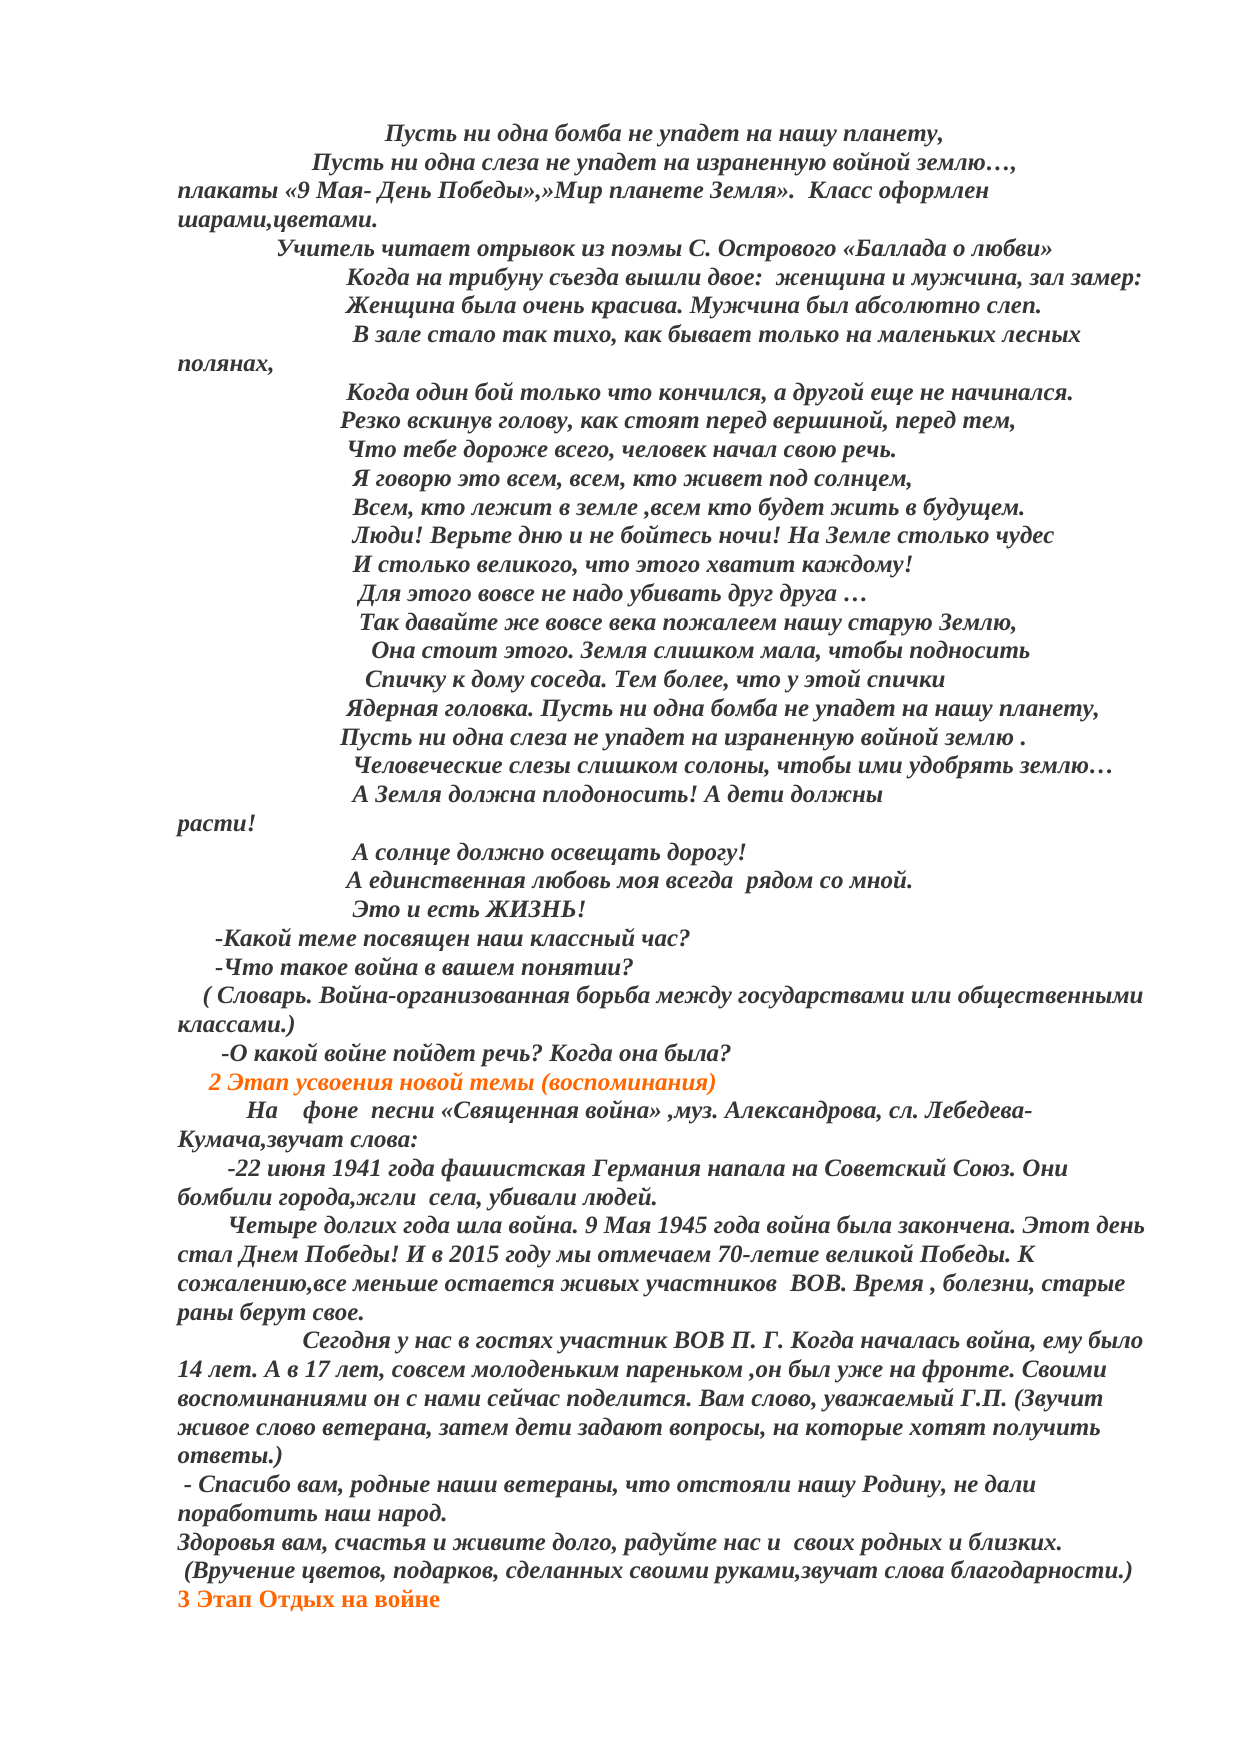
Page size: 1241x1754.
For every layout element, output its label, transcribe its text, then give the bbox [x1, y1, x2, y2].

text В зале стало так тихо, как бывает только на маленьких лесных полянах, [177, 319, 1152, 377]
text А Земля должна плодоносить! А дети должны расти! [177, 779, 1152, 837]
text ( Словарь. Война-организованная борьба между государствами или общественными классами.) [177, 981, 1152, 1038]
text А солнце должно освещать дорогу! [177, 837, 1152, 866]
text Сегодня у нас в гостях участник ВОВ П. Г. Когда началась война, ему было 14 лет. А в 17 лет, совсем молоденьким пареньком ,он был уже на фронте. Своими воспоминаниями он с нами сейчас поделится. Вам слово, уважаемый Г.П. (Звучит живое слово ветерана, затем дети задают вопросы, на которые хотят получить ответы.) [177, 1326, 1152, 1469]
text -Что такое война в вашем понятии? [177, 952, 1152, 981]
text Пусть ни одна бомба не упадет на нашу планету, [177, 118, 1152, 147]
text Что тебе дороже всего, человек начал свою речь. [177, 434, 1152, 463]
text Человеческие слезы слишком солоны, чтобы ими удобрять землю… [177, 751, 1152, 779]
text Женщина была очень красива. Мужчина был абсолютно слеп. [177, 291, 1152, 319]
text 2 Этап усвоения новой темы (воспоминания) [177, 1067, 1152, 1096]
text И столько великого, что этого хватит каждому! [177, 549, 1152, 578]
text Пусть ни одна слеза не упадет на израненную войной землю . [177, 722, 1152, 751]
text плакаты «9 Мая- День Победы»,»Мир планете Земля». Класс оформлен шарами,цветами. [177, 176, 1152, 233]
text Пусть ни одна слеза не упадет на израненную войной землю…, [177, 147, 1152, 176]
text -Какой теме посвящен наш классный час? [177, 923, 1152, 952]
text Когда на трибуну съезда вышли двое: женщина и мужчина, зал замер: [177, 262, 1152, 291]
text Это и есть ЖИЗНЬ! [177, 894, 1152, 923]
text Так давайте же вовсе века пожалеем нашу старую Землю, [177, 607, 1152, 636]
text Когда один бой только что кончился, а другой еще не начинался. [177, 377, 1152, 406]
text На фоне песни «Священная война» ,муз. Александрова, сл. Лебедева-Кумача,звучат слова: [177, 1096, 1152, 1153]
text Она стоит этого. Земля слишком мала, чтобы подносить [177, 636, 1152, 664]
text А единственная любовь моя всегда рядом со мной. [177, 866, 1152, 894]
text -22 июня 1941 года фашистская Германия напала на Советский Союз. Они бомбили города,жгли села, убивали людей. [177, 1153, 1152, 1211]
text -О какой войне пойдет речь? Когда она была? [177, 1038, 1152, 1067]
text Всем, кто лежит в земле ,всем кто будет жить в будущем. [177, 492, 1152, 521]
text Ядерная головка. Пусть ни одна бомба не упадет на нашу планету, [177, 693, 1152, 722]
text Я говорю это всем, всем, кто живет под солнцем, [177, 463, 1152, 492]
text 3 Этап Отдых на войне [177, 1584, 1152, 1613]
text Учитель читает отрывок из поэмы С. Острового «Баллада о любви» [177, 233, 1152, 262]
text (Вручение цветов, подарков, сделанных своими руками,звучат слова благодарности.) [177, 1556, 1152, 1584]
text Спичку к дому соседа. Тем более, что у этой спички [177, 664, 1152, 693]
text Для этого вовсе не надо убивать друг друга … [177, 578, 1152, 607]
text Резко вскинув голову, как стоят перед вершиной, перед тем, [177, 406, 1152, 434]
text Люди! Верьте дню и не бойтесь ночи! На Земле столько чудес [177, 521, 1152, 549]
text Здоровья вам, счастья и живите долго, радуйте нас и своих родных и близких. [177, 1527, 1152, 1556]
text - Спасибо вам, родные наши ветераны, что отстояли нашу Родину, не дали поработить наш народ. [177, 1469, 1152, 1527]
text Четыре долгих года шла война. 9 Мая 1945 года война была закончена. Этот день стал Днем Победы! И в 2015 году мы отмечаем 70-летие великой Победы. К сожалению,все меньше остается живых участников ВОВ. Время , болезни, старые раны берут свое. [177, 1211, 1152, 1326]
